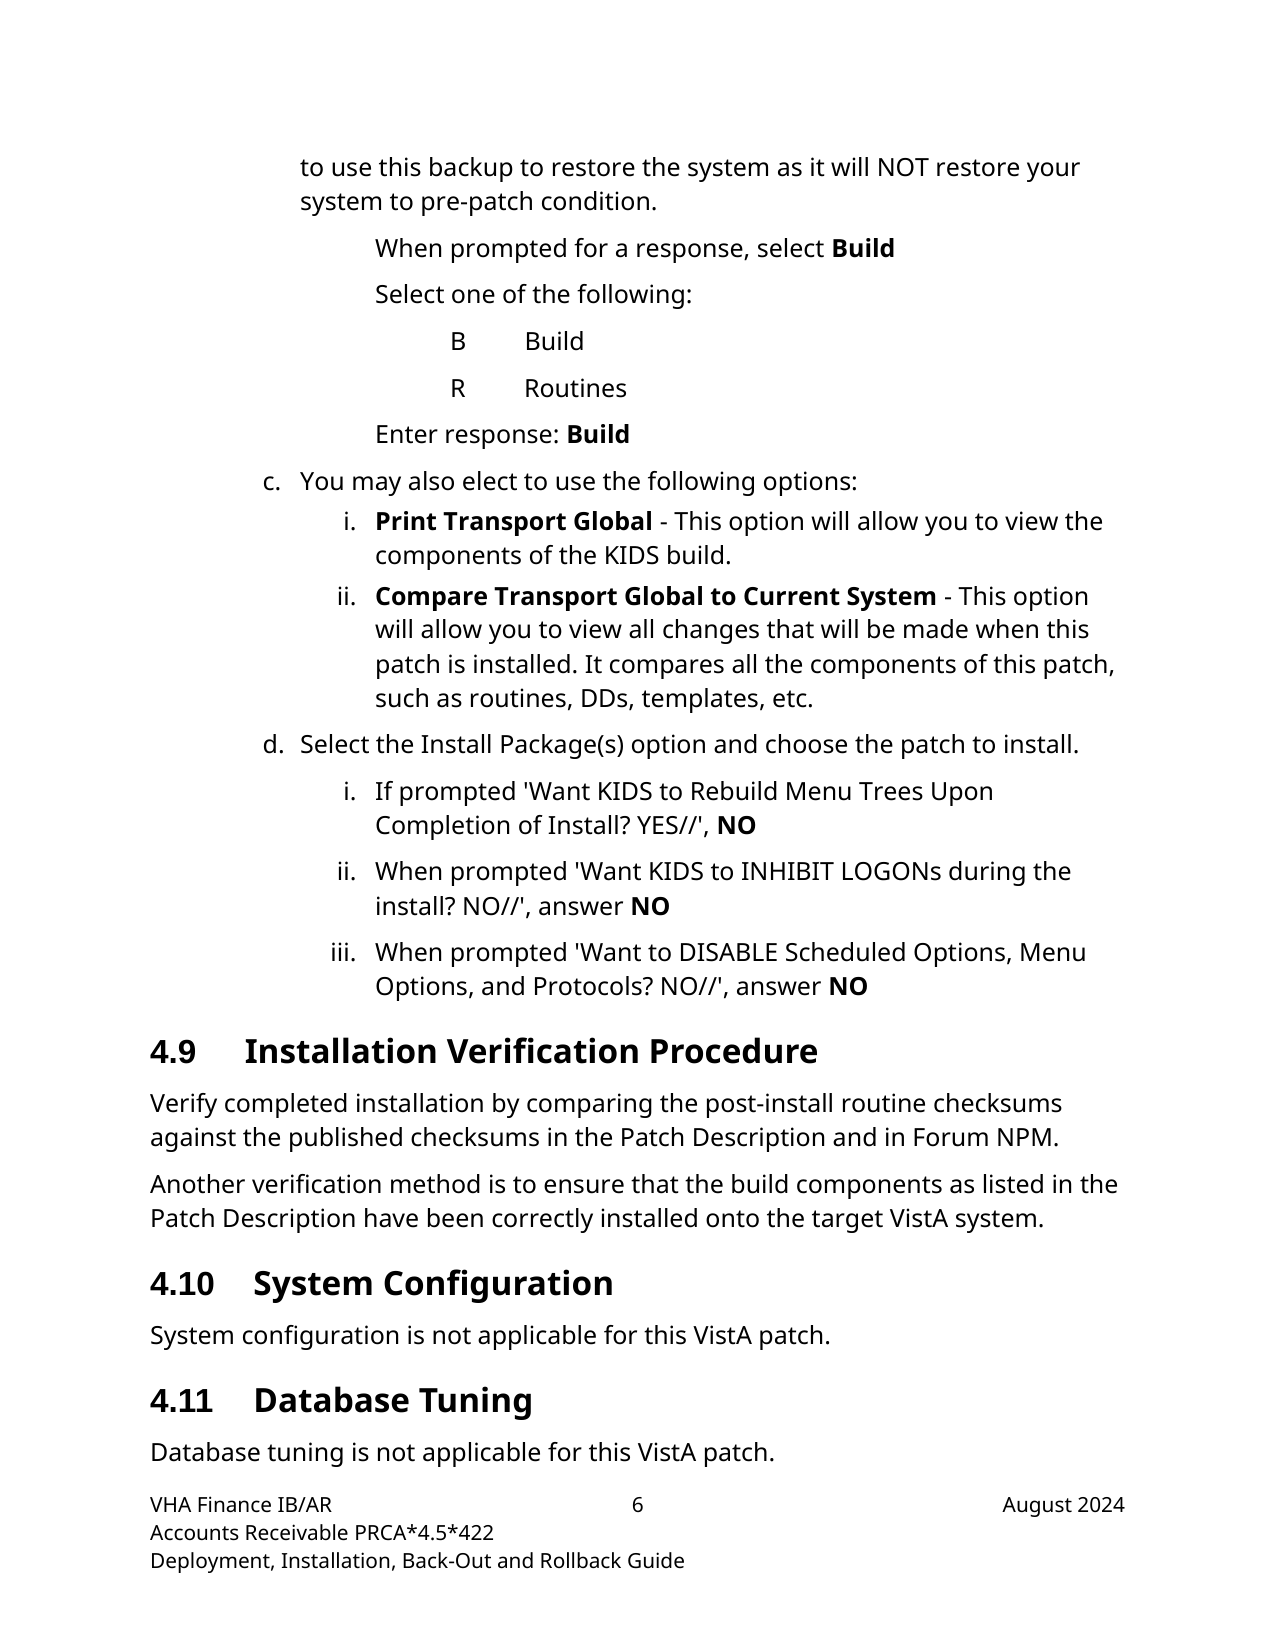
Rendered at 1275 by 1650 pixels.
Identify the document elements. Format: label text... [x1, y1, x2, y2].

text Verify completed installation by comparing the post-install routine checksums against the published checksums in the Patch Description and in Forum NPM. [150, 1086, 1125, 1154]
text Select one of the following: [300, 277, 1125, 311]
list When prompted 'Want to DISABLE Scheduled Options, Menu Options, and Protocols? NO//', answer NO [356, 935, 1125, 1003]
text Enter response: Build [300, 417, 1125, 451]
subtitle Installation Verification Procedure [150, 1028, 1125, 1073]
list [262, 150, 1125, 218]
text Database tuning is not applicable for this VistA patch. [150, 1434, 1125, 1468]
text R Routines [375, 370, 1125, 404]
subtitle Database Tuning [150, 1376, 1125, 1422]
list If prompted 'Want KIDS to Rebuild Menu Trees Upon Completion of Install? YES//', NO [356, 773, 1125, 842]
list Print Transport Global - This option will allow you to view the components of the KIDS build. [356, 504, 1125, 572]
text Another verification method is to ensure that the build components as listed in the Patch Description have been correctly installed onto the target VistA system. [150, 1166, 1125, 1234]
text B Build [375, 324, 1125, 358]
list Select the Install Package(s) option and choose the patch to install. [262, 727, 1125, 761]
list Compare Transport Global to Current System - This option will allow you to view all changes that will be made when this patch is installed. It compares all the components of this patch, such as routines, DDs, templates, etc. [356, 578, 1125, 714]
list When prompted 'Want KIDS to INHIBIT LOGONs during the install? NO//', answer NO [356, 854, 1125, 922]
subtitle System Configuration [150, 1259, 1125, 1305]
text System configuration is not applicable for this VistA patch. [150, 1317, 1125, 1351]
list You may also elect to use the following options: [262, 463, 1125, 497]
text When prompted for a response, select Build [300, 231, 1125, 265]
